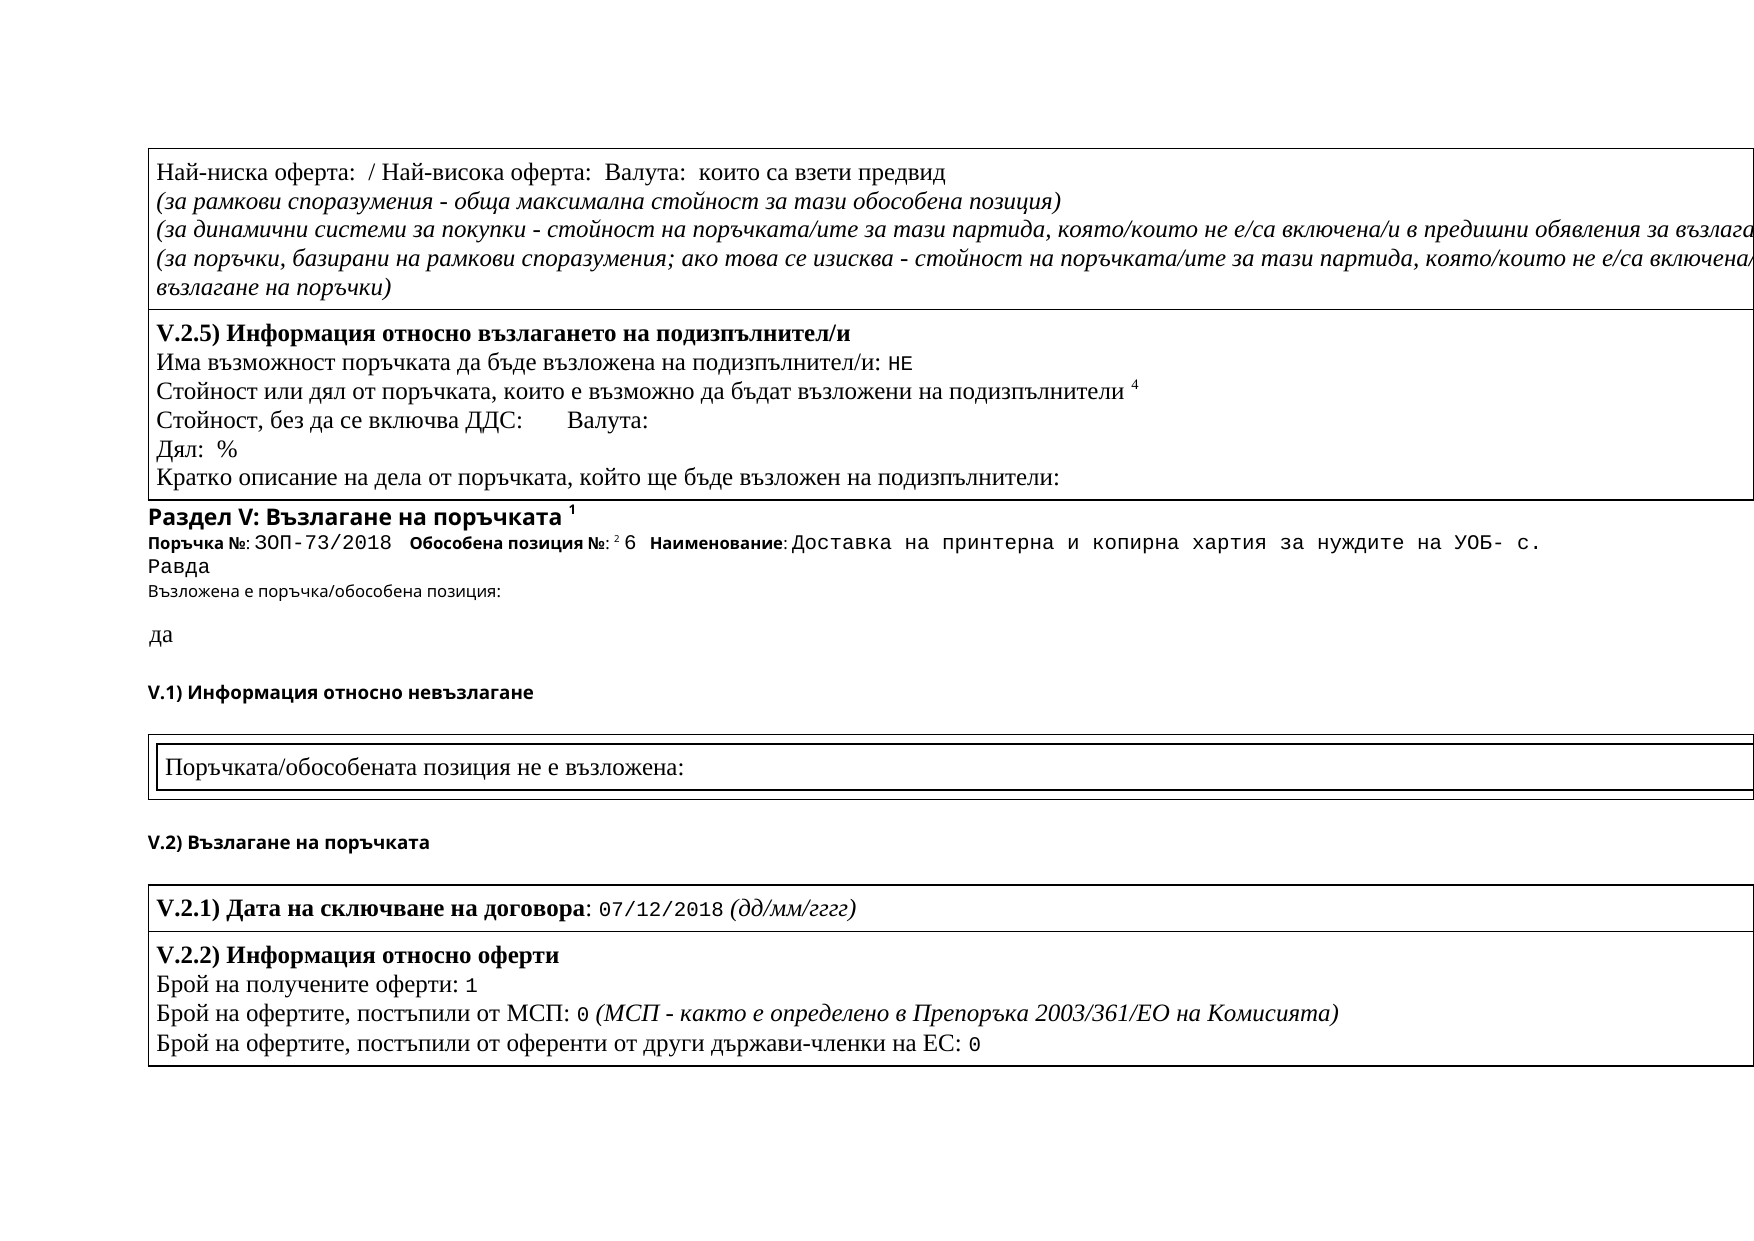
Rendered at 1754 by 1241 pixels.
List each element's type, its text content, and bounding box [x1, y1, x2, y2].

text Възложена е поръчка/обособена позиция: [148, 579, 1606, 602]
table_header V.2.1) Дата на сключване на договора: 07/12/2018 (дд/мм/гггг) [149, 886, 1753, 931]
text Раздел V: Възлагане на поръчката 1 [148, 501, 1606, 532]
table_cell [149, 149, 1753, 308]
text V.2) Възлагане на поръчката [148, 829, 1606, 855]
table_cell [149, 932, 1753, 1065]
table_header [149, 735, 1753, 798]
table_header да [148, 618, 181, 650]
table_cell V.2.5) Информация относно възлагането на подизпълнител/и Има възможност поръчката да бъде възложена на подизпълнител/и: НЕ Стойност или дял от поръчката, които е възможно да бъдат възложени на подизпълнители 4 Стойност, без да се включва ДДС: Валута: Дял: % Кратко описание на дела от поръчката, който ще бъде възложен на подизпълнители: [149, 310, 1753, 499]
text V.1) Информация относно невъзлагане [148, 679, 1606, 704]
text Поръчка №: ЗОП-73/2018 Обособена позиция №: 2 6 Наименование: Доставка на принтерна и копирна хартия за нуждите на УОБ- с. Равда [148, 532, 1606, 579]
